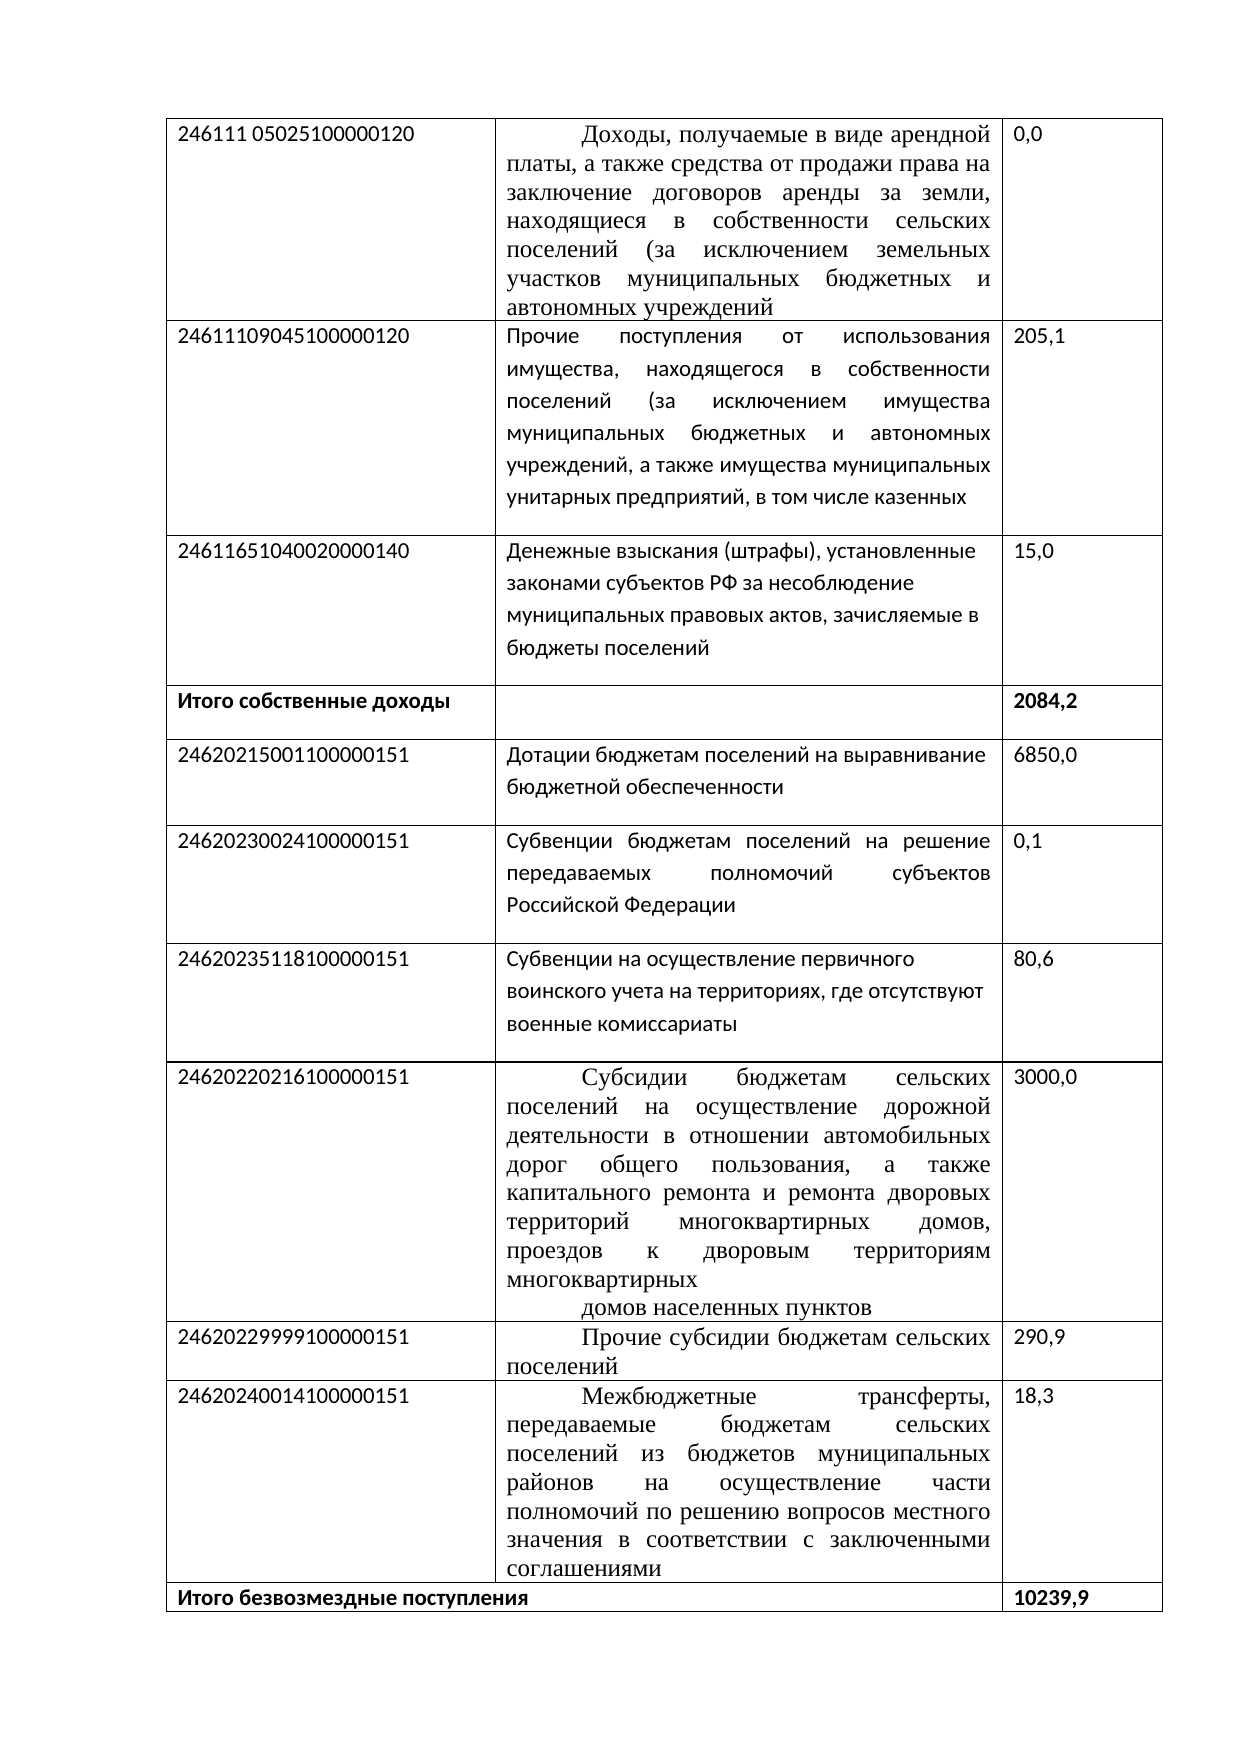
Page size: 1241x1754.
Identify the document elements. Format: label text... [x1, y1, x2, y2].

table_cell Межбюджетные трансферты, передаваемые бюджетам сельских поселений из бюджетов муниципальных районов на осуществление части полномочий по решению вопросов местного значения в соответствии с заключенными соглашениями [496, 1381, 1002, 1582]
table_cell 290,9 [1003, 1322, 1162, 1380]
table_cell 24620215001100000151 [167, 740, 495, 825]
table_cell Субвенции на осуществление первичного воинского учета на территориях, где отсутствуют военные комиссариаты [496, 944, 1002, 1061]
table_cell 24620220216100000151 [167, 1063, 495, 1321]
table_cell Доходы, получаемые в виде арендной платы, а также средства от продажи права на заключение договоров аренды за земли, находящиеся в собственности сельских поселений (за исключением земельных участков муниципальных бюджетных и автономных учреждений [496, 119, 1002, 320]
table_cell Дотации бюджетам поселений на выравнивание бюджетной обеспеченности [496, 740, 1002, 825]
table_cell 24620235118100000151 [167, 944, 495, 1061]
table_cell 24620230024100000151 [167, 826, 495, 943]
table_cell 205,1 [1003, 321, 1162, 535]
table_cell Итого собственные доходы [167, 686, 495, 739]
table_cell 3000,0 [1003, 1063, 1162, 1321]
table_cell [167, 1583, 1002, 1611]
table_cell Денежные взыскания (штрафы), установленные законами субъектов РФ за несоблюдение муниципальных правовых актов, зачисляемые в бюджеты поселений [496, 536, 1002, 685]
table_cell 24611109045100000120 [167, 321, 495, 535]
table_cell 80,6 [1003, 944, 1162, 1061]
table_cell 2084,2 [1003, 686, 1162, 739]
table_cell 246111 05025100000120 [167, 119, 495, 320]
table_cell 15,0 [1003, 536, 1162, 685]
table_cell Субвенции бюджетам поселений на решение передаваемых полномочий субъектов Российской Федерации [496, 826, 1002, 943]
table_cell 18,3 [1003, 1381, 1162, 1582]
table_cell 24611651040020000140 [167, 536, 495, 685]
table_cell 10239,9 [1003, 1583, 1162, 1611]
table_cell 0,0 [1003, 119, 1162, 320]
table_cell 24620240014100000151 [167, 1381, 495, 1582]
table_cell [496, 686, 1002, 739]
table_cell Прочие поступления от использования имущества, находящегося в собственности поселений (за исключением имущества муниципальных бюджетных и автономных учреждений, а также имущества муниципальных унитарных предприятий, в том числе казенных [496, 321, 1002, 535]
table_cell 24620229999100000151 [167, 1322, 495, 1380]
table_cell 6850,0 [1003, 740, 1162, 825]
table_cell Прочие субсидии бюджетам сельских поселений [496, 1322, 1002, 1380]
table_cell Субсидии бюджетам сельских поселений на осуществление дорожной деятельности в отношении автомобильных дорог общего пользования, а также капитального ремонта и ремонта дворовых территорий многоквартирных домов, проездов к дворовым территориям многоквартирных домов населенных пунктов [496, 1063, 1002, 1321]
table_cell 0,1 [1003, 826, 1162, 943]
